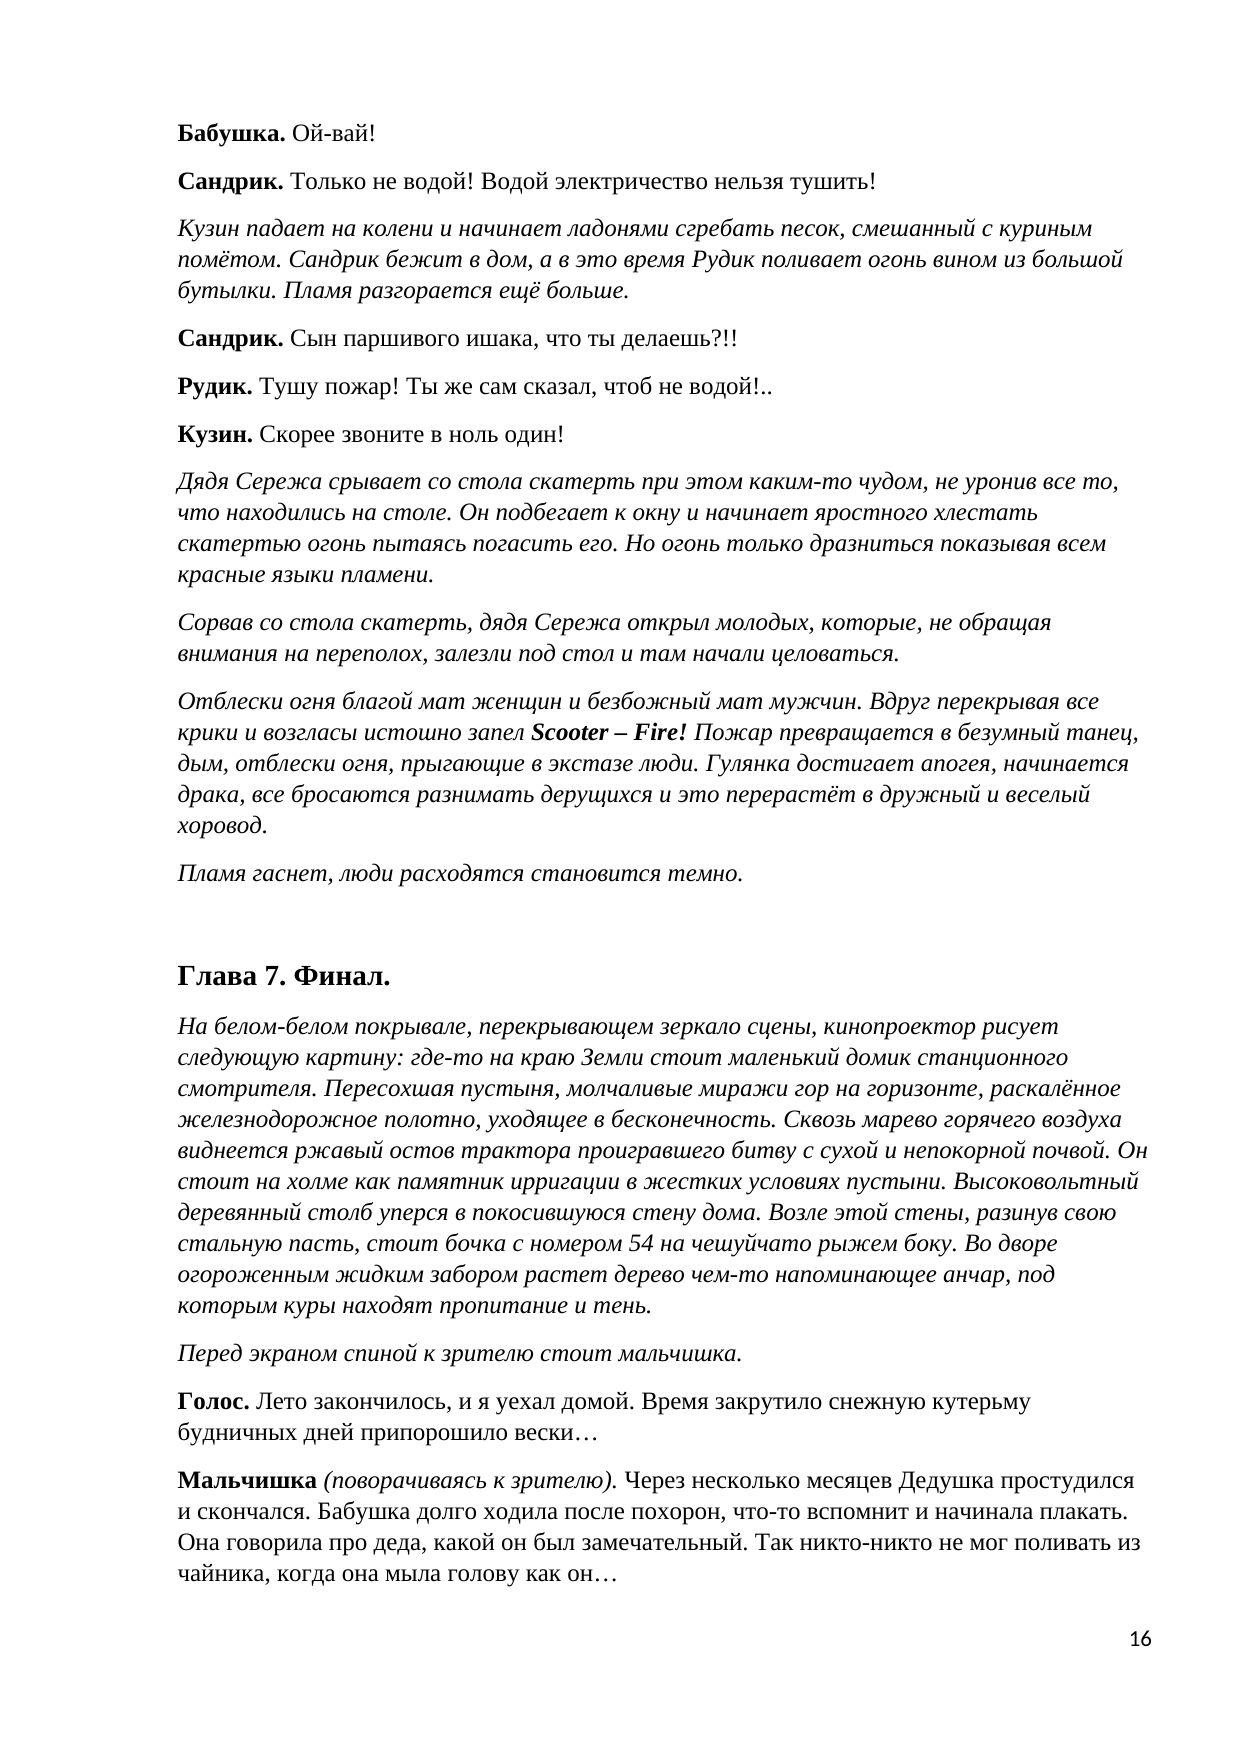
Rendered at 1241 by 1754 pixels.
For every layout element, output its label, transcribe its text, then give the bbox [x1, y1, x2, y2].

text Сандрик. Только не водой! Водой электричество нельзя тушить! [177, 166, 1152, 194]
text Кузин падает на колени и начинает ладонями сгребать песок, смешанный с куриным помётом. Сандрик бежит в дом, а в это время Рудик поливает огонь вином из большой бутылки. Пламя разгорается ещё больше. [177, 213, 1152, 304]
text Глава 7. Финал. [177, 958, 1152, 992]
text Кузин. Скорее звоните в ноль один! [177, 419, 1152, 447]
text Рудик. Тушу пожар! Ты же сам сказал, чтоб не водой!.. [177, 371, 1152, 400]
text Пламя гаснет, люди расходятся становится темно. [177, 858, 1152, 887]
text Сорвав со стола скатерть, дядя Сережа открыл молодых, которые, не обращая внимания на переполох, залезли под стол и там начали целоваться. [177, 607, 1152, 667]
text Дядя Сережа срывает со стола скатерть при этом каким-то чудом, не уронив все то, что находились на столе. Он подбегает к окну и начинает яростного хлестать скатертью огонь пытаясь погасить его. Но огонь только дразниться показывая всем красные языки пламени. [177, 466, 1152, 588]
text Перед экраном спиной к зрителю стоит мальчишка. [177, 1338, 1152, 1367]
text На белом-белом покрывале, перекрывающем зеркало сцены, кинопроектор рисует следующую картину: где-то на краю Земли стоит маленький домик станционного смотрителя. Пересохшая пустыня, молчаливые миражи гор на горизонте, раскалённое железнодорожное полотно, уходящее в бесконечность. Сквозь марево горячего воздуха виднеется ржавый остов трактора проигравшего битву с сухой и непокорной почвой. Он стоит на холме как памятник ирригации в жестких условиях пустыни. Высоковольтный деревянный столб уперся в покосившуюся стену дома. Возле этой стены, разинув свою стальную пасть, стоит бочка с номером 54 на чешуйчато рыжем боку. Во дворе огороженным жидким забором растет дерево чем-то напоминающее анчар, под которым куры находят пропитание и тень. [177, 1011, 1152, 1319]
text Бабушка. Ой-вай! [177, 118, 1152, 147]
text Мальчишка (поворачиваясь к зрителю). Через несколько месяцев Дедушка простудился и скончался. Бабушка долго ходила после похорон, что-то вспомнит и начинала плакать. Она говорила про деда, какой он был замечательный. Так никто-никто не мог поливать из чайника, когда она мыла голову как он… [177, 1465, 1152, 1587]
text Голос. Лето закончилось, и я уехал домой. Время закрутило снежную кутерьму будничных дней припорошило вески… [177, 1386, 1152, 1446]
text Сандрик. Сын паршивого ишака, что ты делаешь?!! [177, 323, 1152, 352]
text Отблески огня благой мат женщин и безбожный мат мужчин. Вдруг перекрывая все крики и возгласы истошно запел Scooter – Fire! Пожар превращается в безумный танец, дым, отблески огня, прыгающие в экстазе люди. Гулянка достигает апогея, начинается драка, все бросаются разнимать дерущихся и это перерастёт в дружный и веселый хоровод. [177, 686, 1152, 839]
